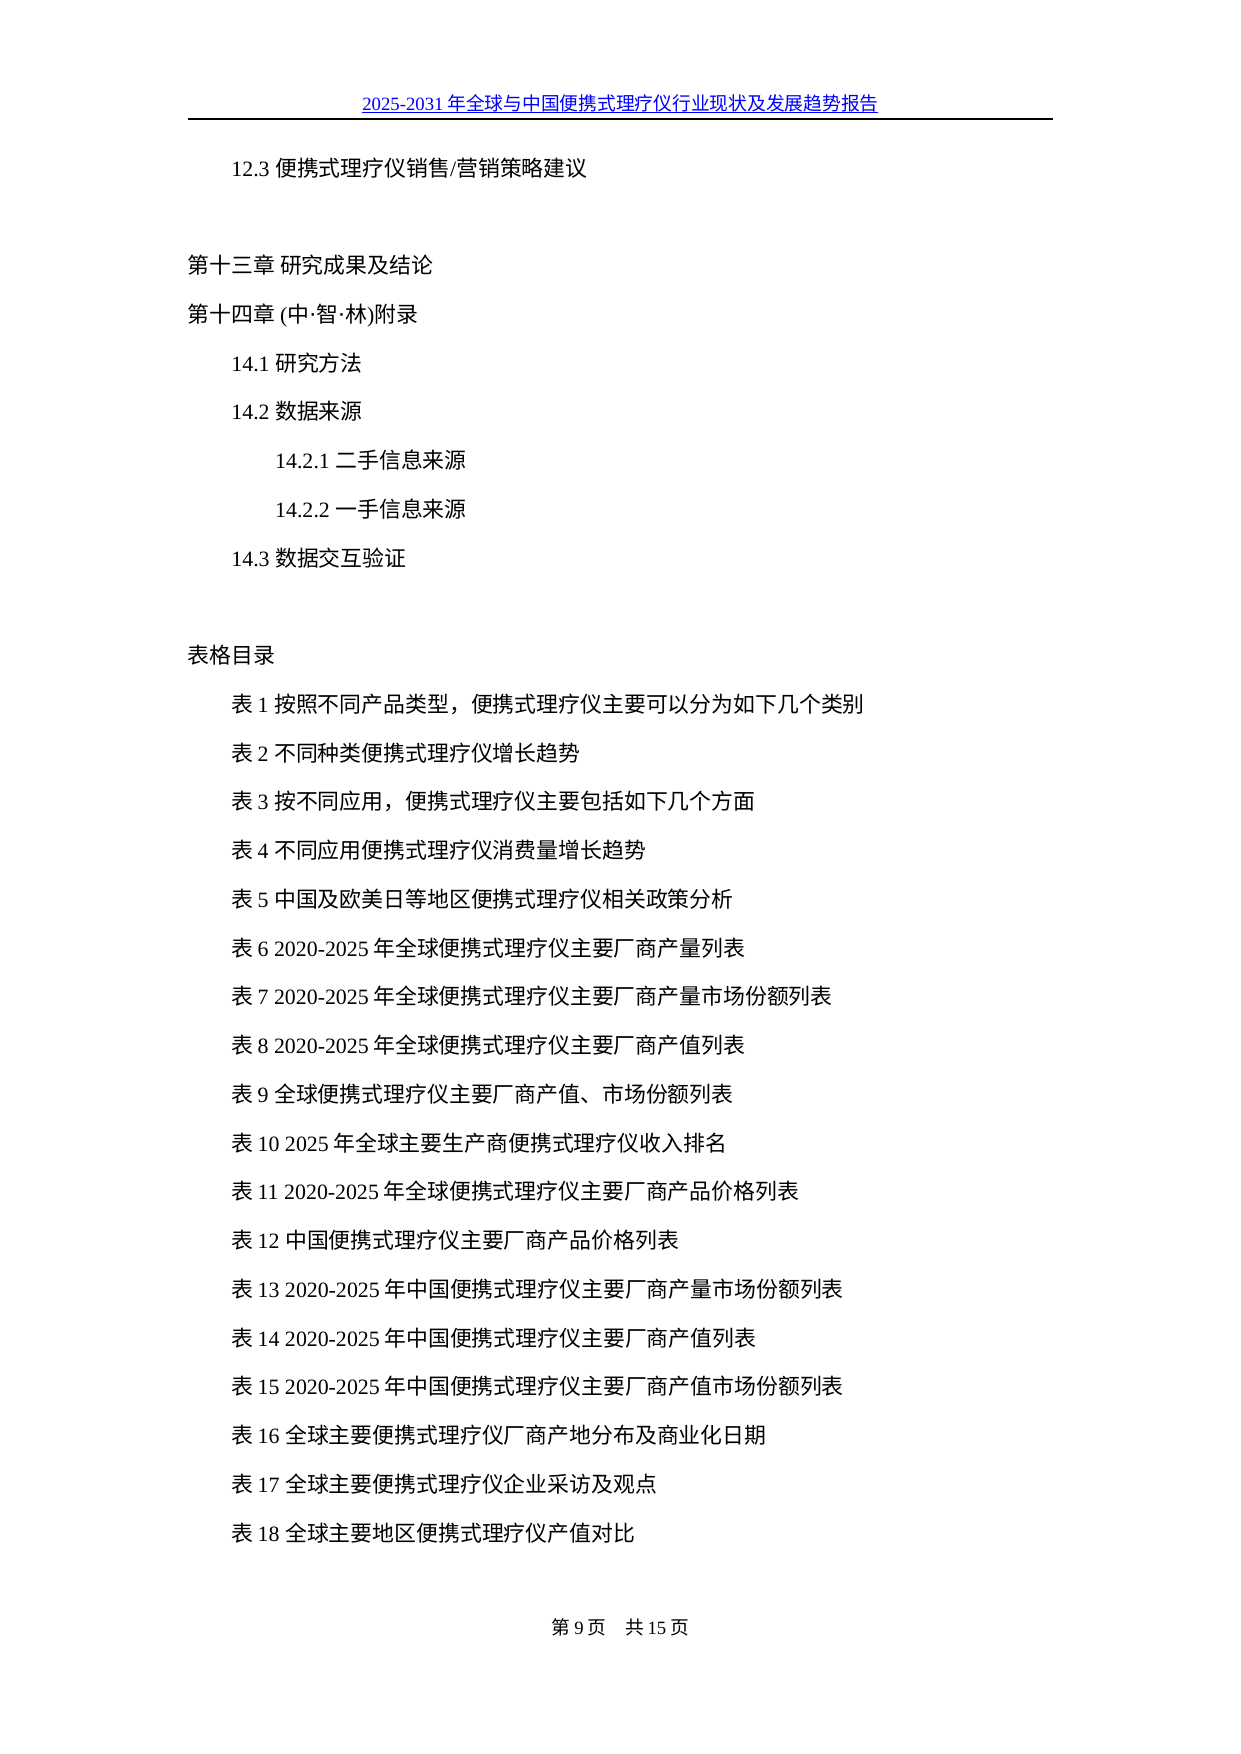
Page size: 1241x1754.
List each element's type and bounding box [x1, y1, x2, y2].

text [187, 150, 1053, 1548]
